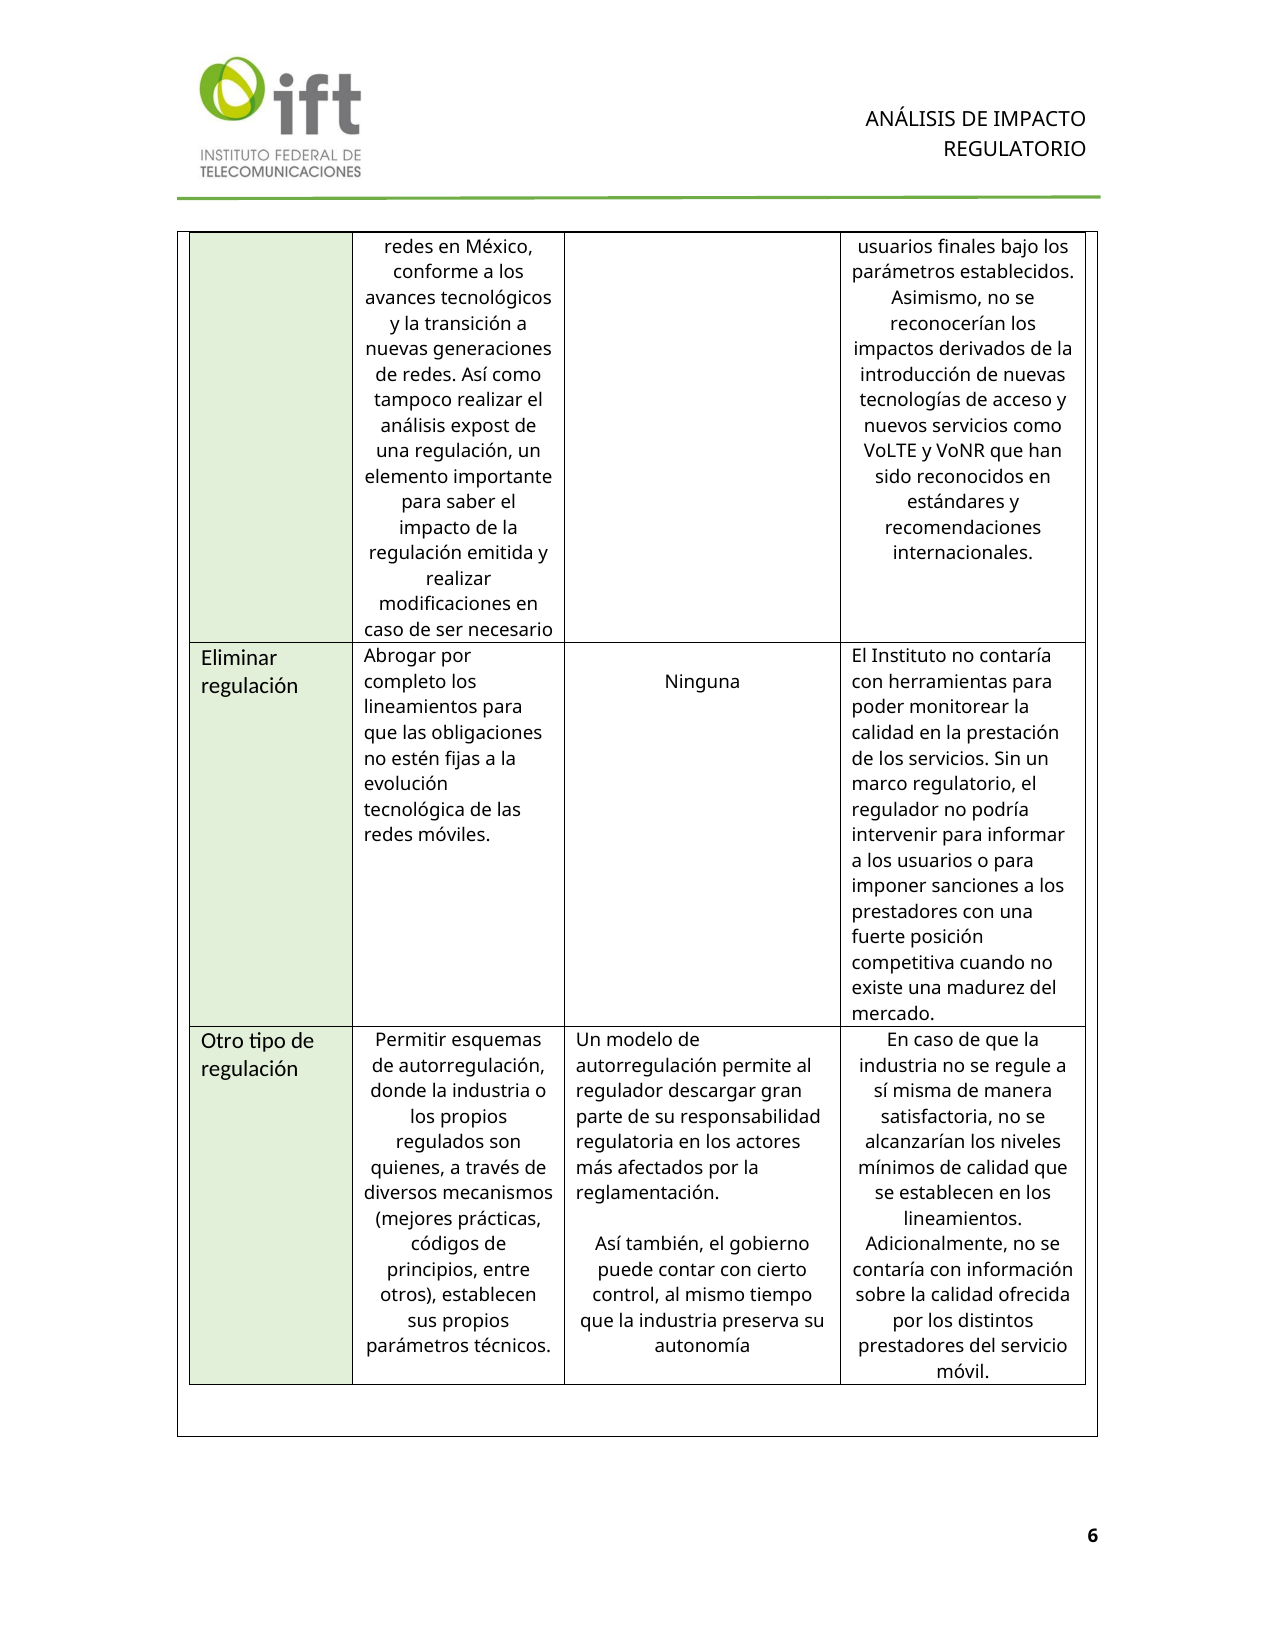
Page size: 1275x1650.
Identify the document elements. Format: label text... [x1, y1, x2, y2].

picture [177, 52, 390, 196]
